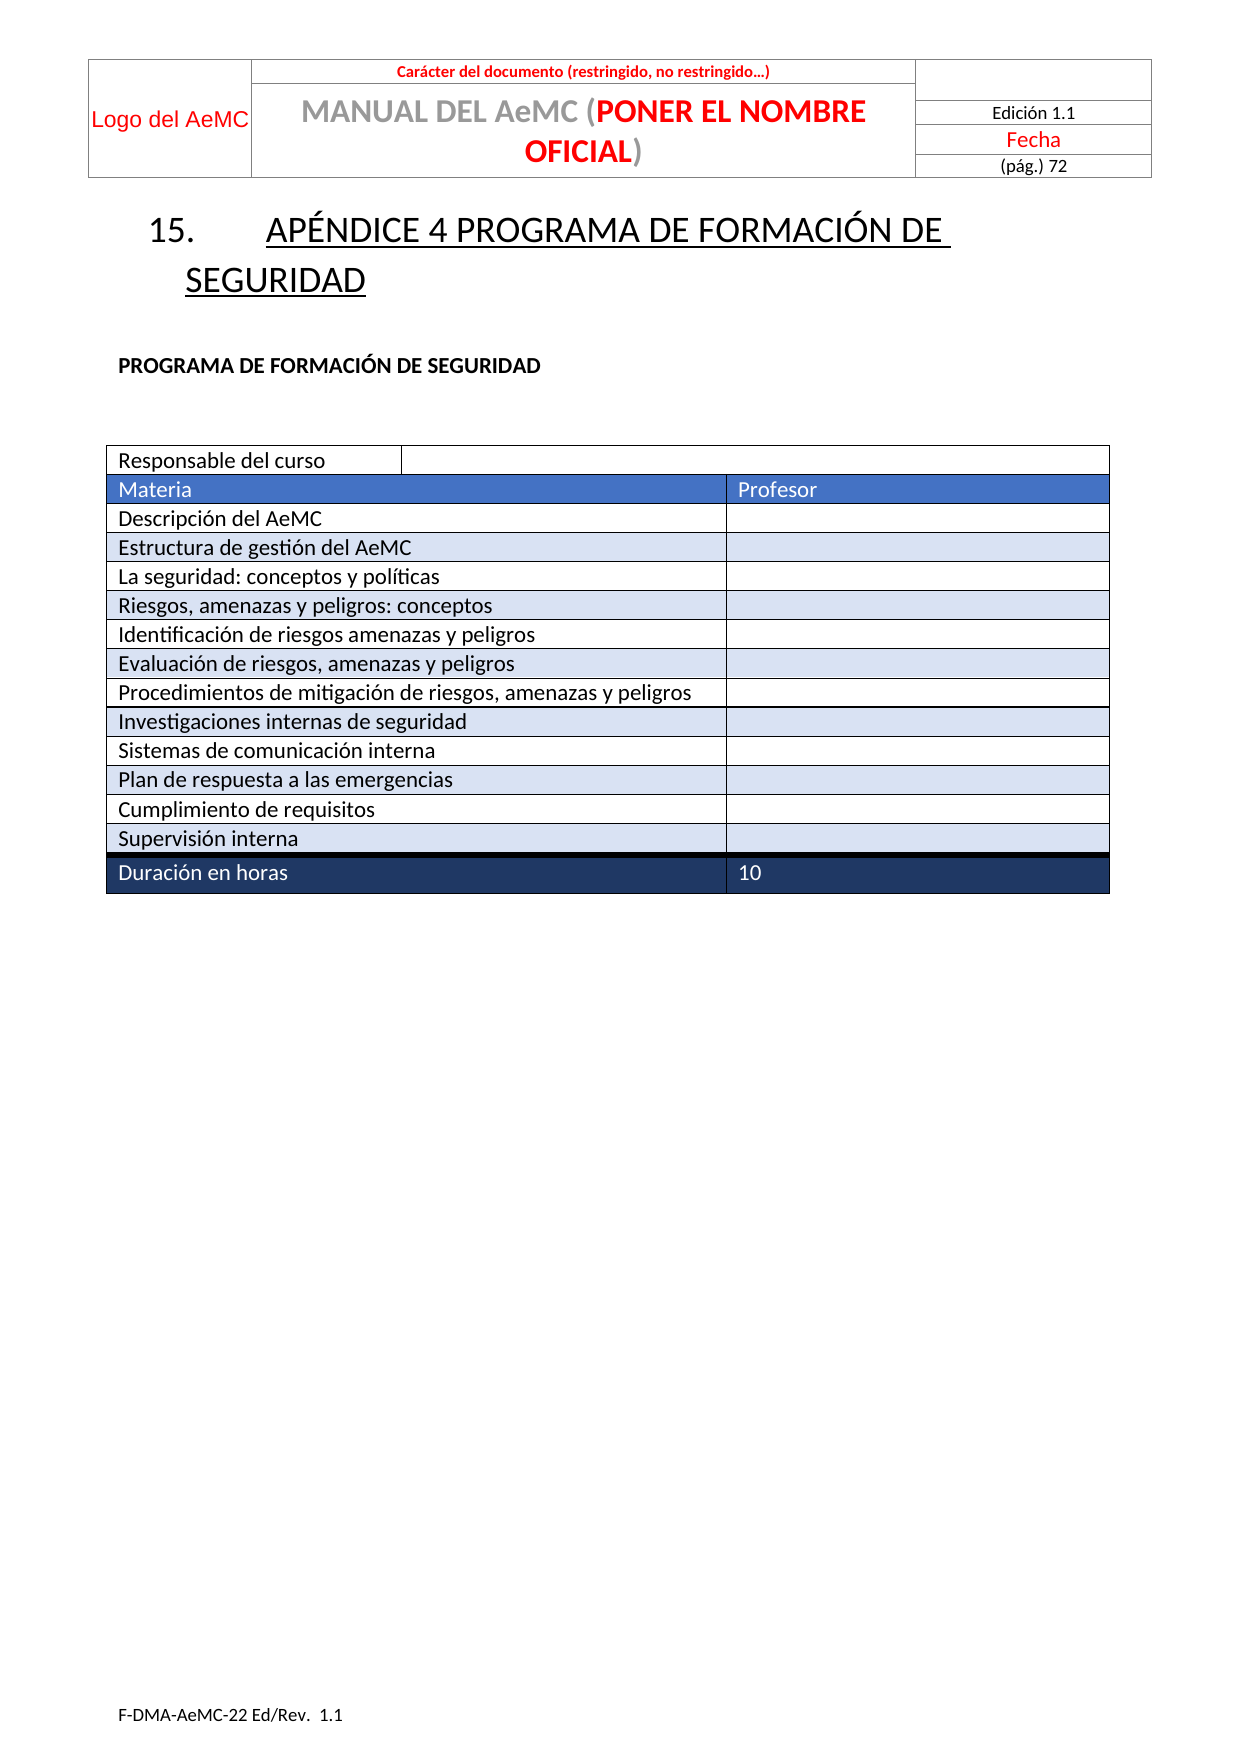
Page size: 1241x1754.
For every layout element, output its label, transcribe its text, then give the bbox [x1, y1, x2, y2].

table_cell Procedimientos de mitigación de riesgos, amenazas y peligros [107, 679, 726, 706]
table_cell Cumplimiento de requisitos [107, 795, 726, 823]
table_cell Identificación de riesgos amenazas y peligros [107, 620, 726, 648]
table_cell Estructura de gestión del AeMC [107, 533, 726, 561]
table_cell Duración en horas [107, 858, 726, 893]
table_cell [727, 708, 1109, 736]
table_cell [727, 504, 1109, 532]
table_cell La seguridad: conceptos y políticas [107, 562, 726, 590]
table_cell Evaluación de riesgos, amenazas y peligros [107, 649, 726, 677]
table_cell [727, 766, 1109, 794]
table_cell [727, 824, 1109, 852]
table_cell Riesgos, amenazas y peligros: conceptos [107, 591, 726, 619]
table_header [402, 446, 1109, 474]
table_cell [727, 620, 1109, 648]
table_cell 10 [727, 858, 1109, 893]
table_cell [727, 591, 1109, 619]
table_cell [727, 679, 1109, 706]
text PROGRAMA DE FORMACIÓN DE SEGURIDAD [118, 351, 1122, 379]
table_cell [727, 562, 1109, 590]
table_header Responsable del curso [107, 446, 401, 474]
table_cell Profesor [727, 475, 1109, 503]
table_cell [727, 737, 1109, 764]
table_cell [727, 649, 1109, 677]
table_cell Descripción del AeMC [107, 504, 726, 532]
text APÉNDICE 4 PROGRAMA DE FORMACIÓN DE SEGURIDAD [148, 206, 1122, 302]
table_cell Supervisión interna [107, 824, 726, 852]
table_cell [727, 533, 1109, 561]
table_cell Materia [107, 475, 726, 503]
table_cell Investigaciones internas de seguridad [107, 708, 726, 736]
table_cell [727, 795, 1109, 823]
table_cell Plan de respuesta a las emergencias [107, 766, 726, 794]
table_cell Sistemas de comunicación interna [107, 737, 726, 764]
